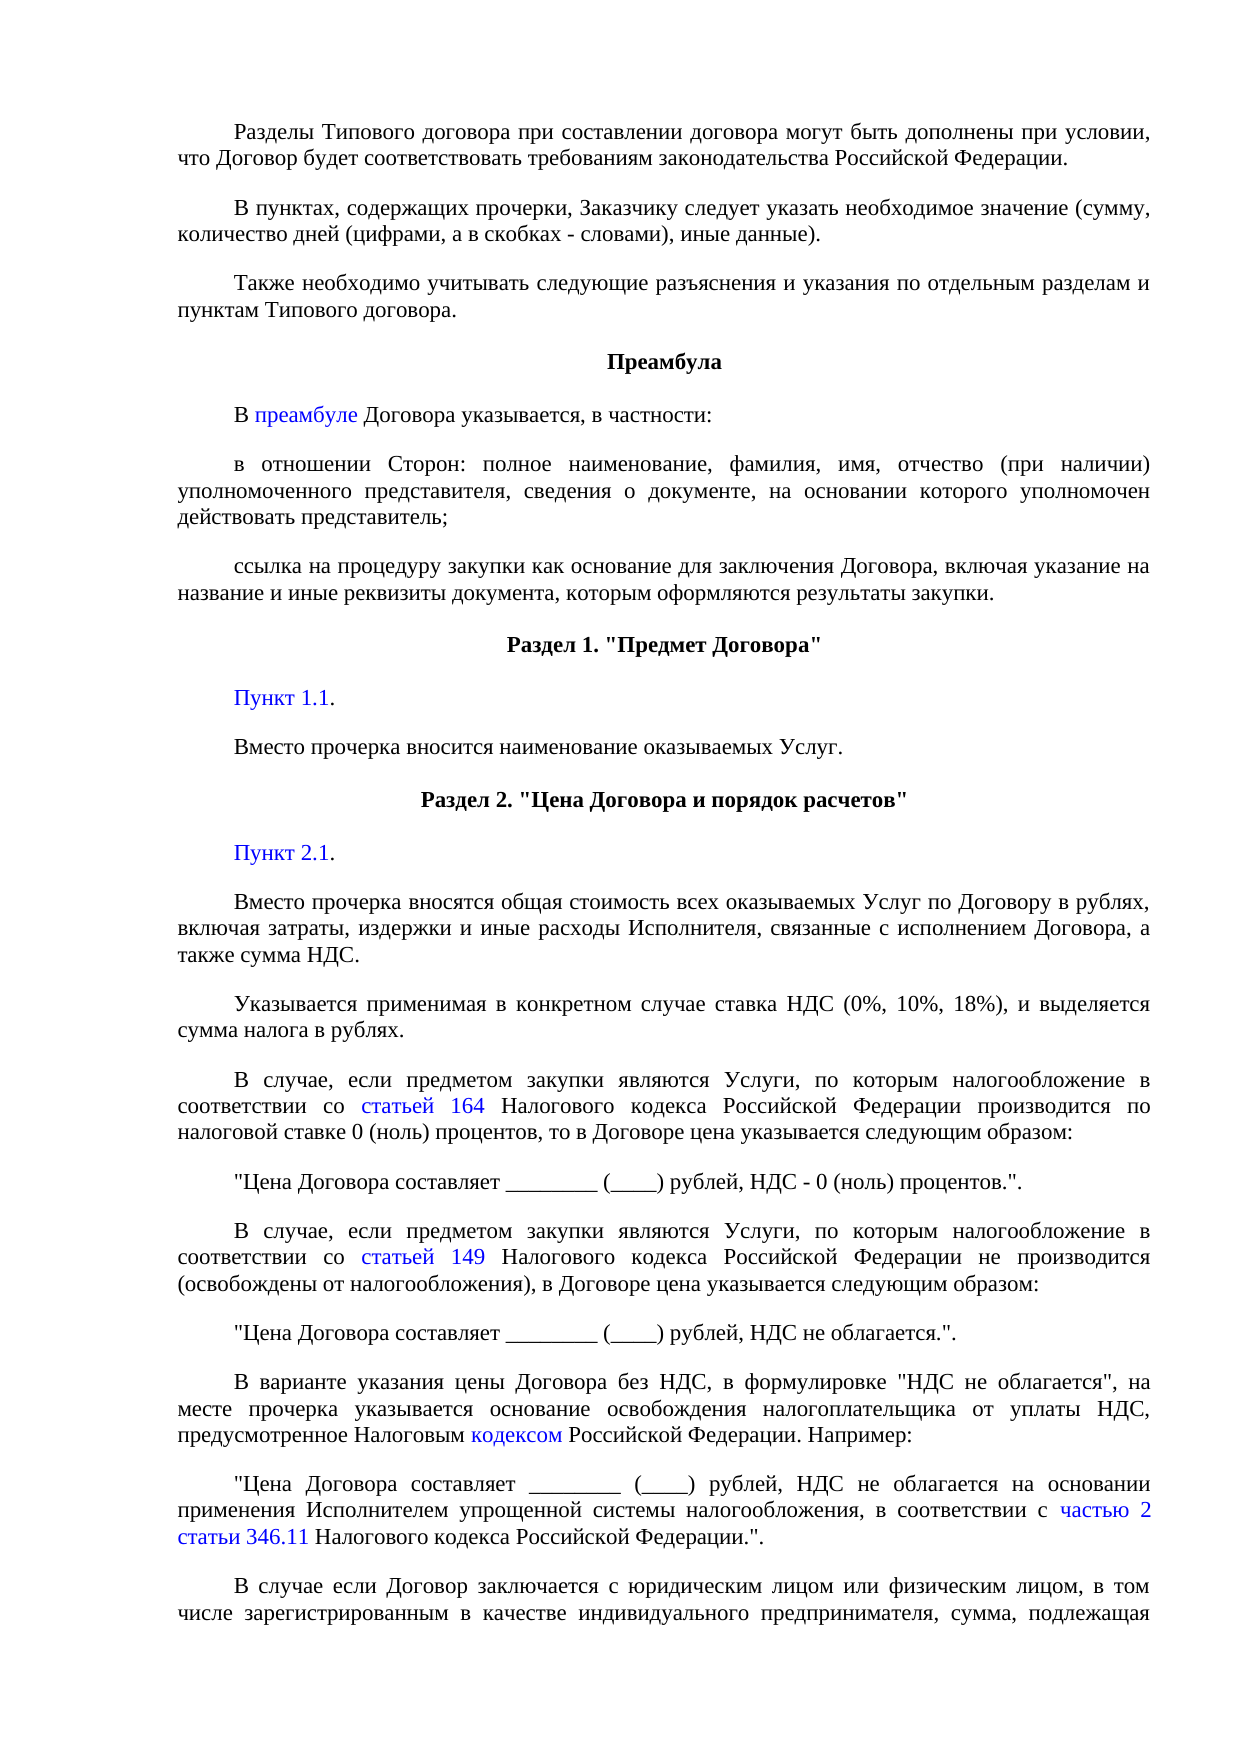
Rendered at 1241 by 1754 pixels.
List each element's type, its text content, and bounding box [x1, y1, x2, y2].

text в отношении Сторон: полное наименование, фамилия, имя, отчество (при наличии) уполномоченного представителя, сведения о документе, на основании которого уполномочен действовать представитель; [177, 450, 1152, 529]
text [177, 1572, 1152, 1625]
text Пункт 2.1. [177, 839, 1152, 865]
text ссылка на процедуру закупки как основание для заключения Договора, включая указание на название и иные реквизиты документа, которым оформляются результаты закупки. [177, 552, 1152, 605]
text Разделы Типового договора при составлении договора могут быть дополнены при условии, что Договор будет соответствовать требованиям законодательства Российской Федерации. [177, 118, 1152, 171]
text В преамбуле Договора указывается, в частности: [177, 401, 1152, 427]
text В случае, если предметом закупки являются Услуги, по которым налогообложение в соответствии со статьей 149 Налогового кодекса Российской Федерации не производится (освобождены от налогообложения), в Договоре цена указывается следующим образом: [177, 1217, 1152, 1296]
text "Цена Договора составляет ________ (____) рублей, НДС не облагается.". [177, 1319, 1152, 1345]
title Раздел 2. "Цена Договора и порядок расчетов" [177, 786, 1152, 812]
text Вместо прочерка вносятся общая стоимость всех оказываемых Услуг по Договору в рублях, включая затраты, издержки и иные расходы Исполнителя, связанные с исполнением Договора, а также сумма НДС. [177, 888, 1152, 967]
text Также необходимо учитывать следующие разъяснения и указания по отдельным разделам и пунктам Типового договора. [177, 269, 1152, 322]
text В случае, если предметом закупки являются Услуги, по которым налогообложение в соответствии со статьей 164 Налогового кодекса Российской Федерации производится по налоговой ставке 0 (ноль) процентов, то в Договоре цена указывается следующим образом: [177, 1066, 1152, 1145]
text Пункт 1.1. [177, 684, 1152, 711]
text Указывается применимая в конкретном случае ставка НДС (0%, 10%, 18%), и выделяется сумма налога в рублях. [177, 990, 1152, 1043]
title Преамбула [177, 348, 1152, 375]
text В пунктах, содержащих прочерки, Заказчику следует указать необходимое значение (сумму, количество дней (цифрами, а в скобках - словами), иные данные). [177, 194, 1152, 246]
title Раздел 1. "Предмет Договора" [177, 631, 1152, 658]
text В варианте указания цены Договора без НДС, в формулировке "НДС не облагается", на месте прочерка указывается основание освобождения налогоплательщика от уплаты НДС, предусмотренное Налоговым кодексом Российской Федерации. Например: [177, 1368, 1152, 1447]
text "Цена Договора составляет ________ (____) рублей, НДС - 0 (ноль) процентов.". [177, 1168, 1152, 1194]
text Вместо прочерка вносится наименование оказываемых Услуг. [177, 733, 1152, 760]
text "Цена Договора составляет ________ (____) рублей, НДС не облагается на основании применения Исполнителем упрощенной системы налогообложения, в соответствии с частью 2 статьи 346.11 Налогового кодекса Российской Федерации.". [177, 1470, 1152, 1549]
